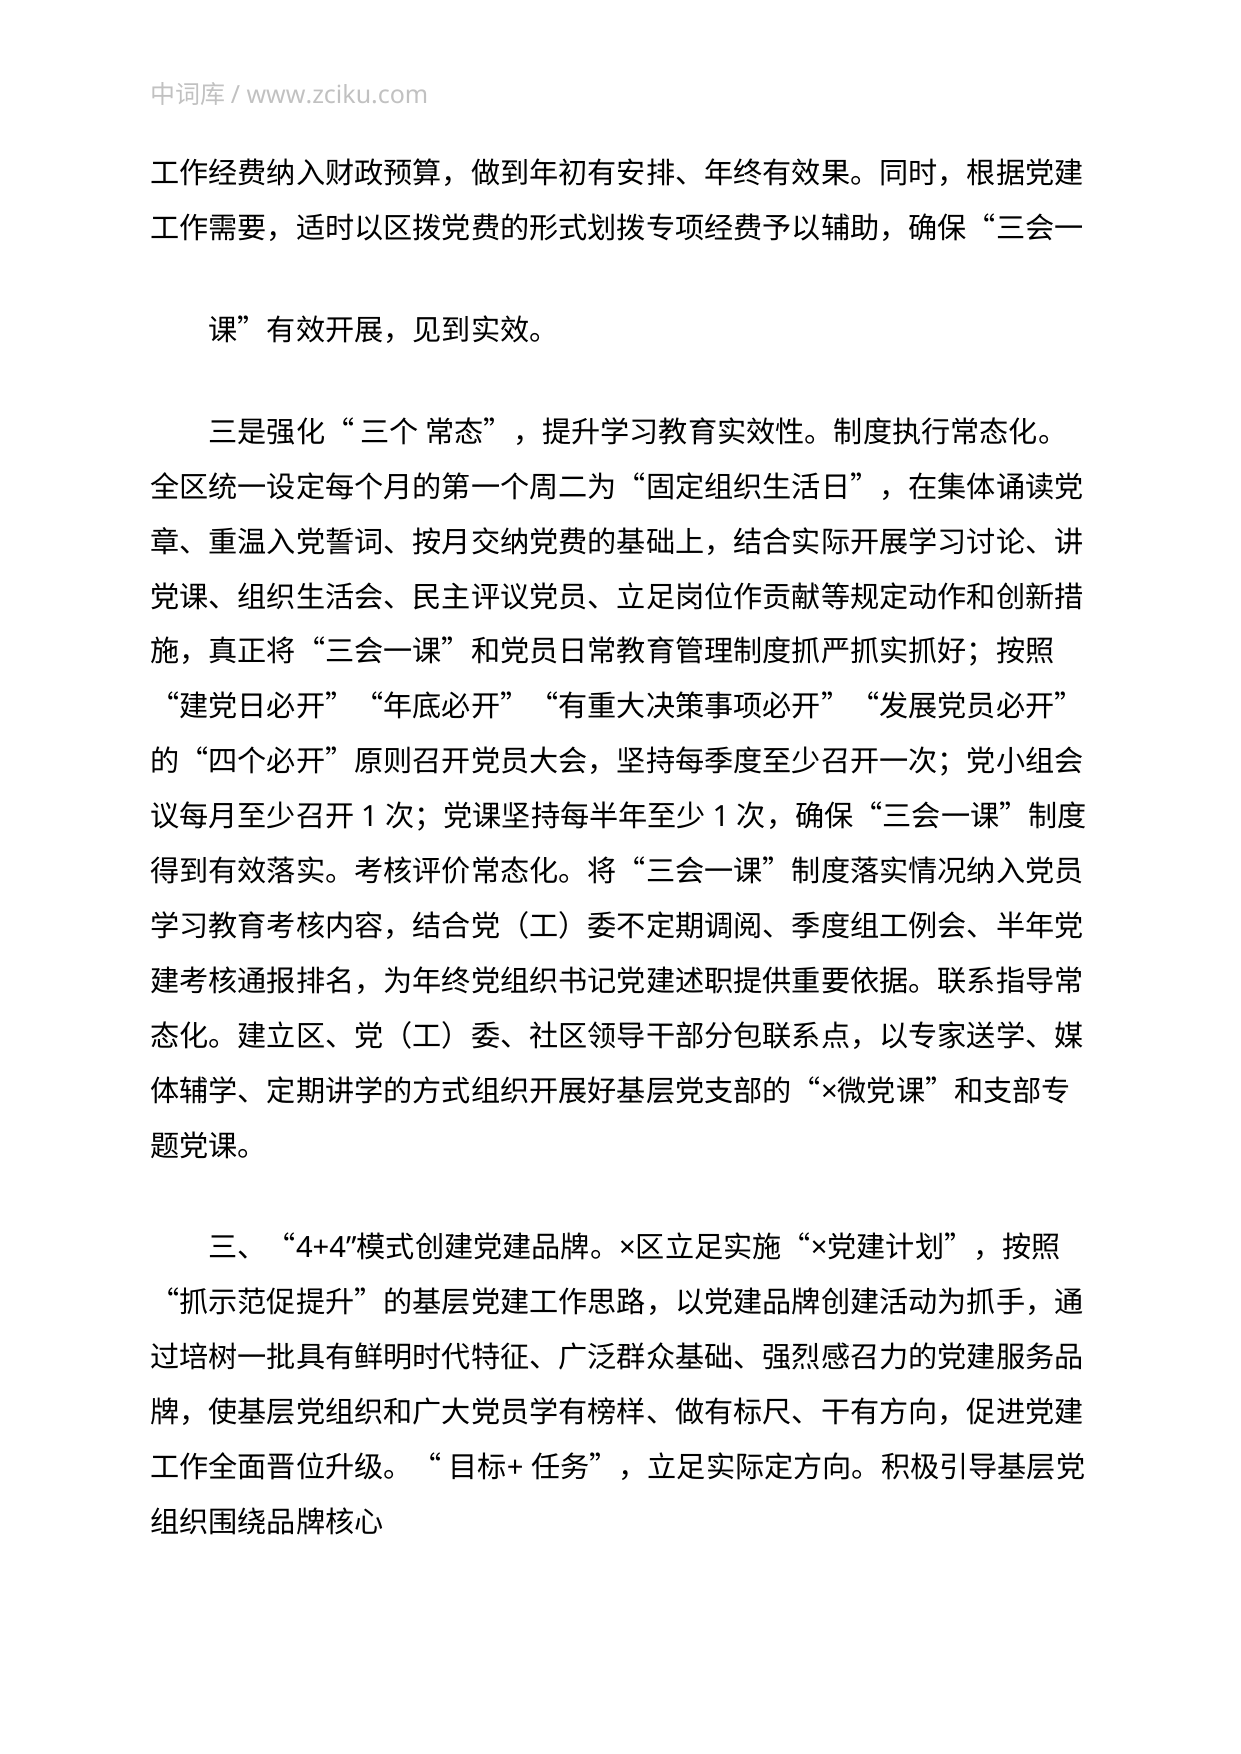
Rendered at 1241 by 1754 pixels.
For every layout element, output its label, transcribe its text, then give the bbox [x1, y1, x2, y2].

text 三、“4+4”模式创建党建品牌。×区立足实施“×党建计划”，按照“抓示范促提升”的基层党建工作思路，以党建品牌创建活动为抓手，通过培树一批具有鲜明时代特征、广泛群众基础、强烈感召力的党建服务品牌，使基层党组织和广大党员学有榜样、做有标尺、干有方向，促进党建工作全面晋位升级。“ 目标+ 任务”，立足实际定方向。积极引导基层党组织围绕品牌核心 [150, 1224, 1090, 1541]
text 课”有效开展，见到实效。 [150, 307, 1090, 349]
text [150, 150, 1090, 247]
text 三是强化“ 三个 常态”，提升学习教育实效性。制度执行常态化。全区统一设定每个月的第一个周二为“固定组织生活日”，在集体诵读党章、重温入党誓词、按月交纳党费的基础上，结合实际开展学习讨论、讲党课、组织生活会、民主评议党员、立足岗位作贡献等规定动作和创新措施，真正将“三会一课”和党员日常教育管理制度抓严抓实抓好；按照“建党日必开”“年底必开”“有重大决策事项必开”“发展党员必开”的“四个必开”原则召开党员大会，坚持每季度至少召开一次；党小组会议每月至少召开 1 次；党课坚持每半年至少 1 次，确保“三会一课”制度得到有效落实。考核评价常态化。将“三会一课”制度落实情况纳入党员学习教育考核内容，结合党（工）委不定期调阅、季度组工例会、半年党建考核通报排名，为年终党组织书记党建述职提供重要依据。联系指导常态化。建立区、党（工）委、社区领导干部分包联系点，以专家送学、媒体辅学、定期讲学的方式组织开展好基层党支部的“×微党课”和支部专题党课。 [150, 408, 1090, 1164]
